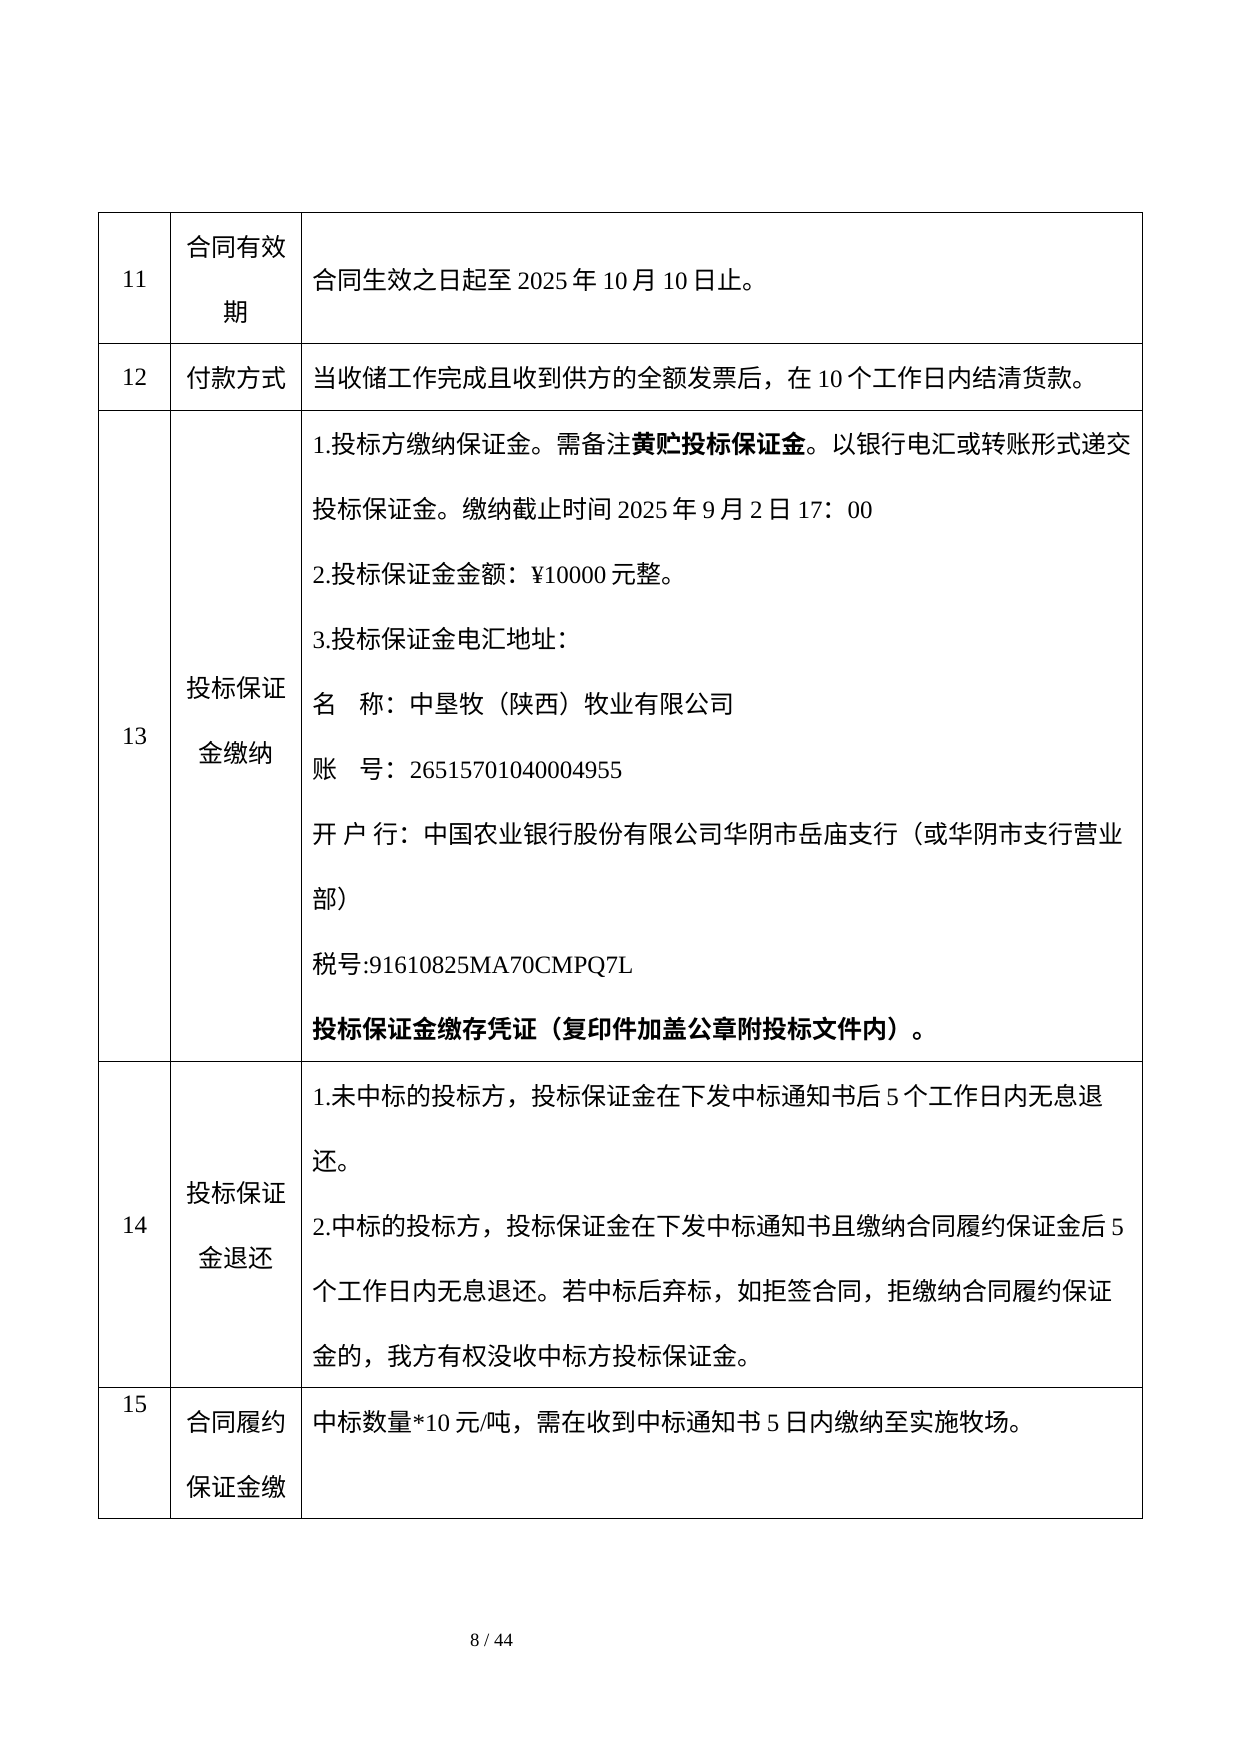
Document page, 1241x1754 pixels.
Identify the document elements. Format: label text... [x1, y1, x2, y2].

table_cell 1.未中标的投标方，投标保证金在下发中标通知书后5个工作日内无息退还。 2.中标的投标方，投标保证金在下发中标通知书且缴纳合同履约保证金后5个工作日内无息退还。若中标后弃标，如拒签合同，拒缴纳合同履约保证金的，我方有权没收中标方投标保证金。 [302, 1062, 1142, 1387]
table_cell 合同履约保证金缴纳 [171, 1388, 301, 1518]
table_cell 15 [99, 1388, 170, 1518]
table_cell 合同生效之日起至2025年10月10日止。 [302, 213, 1142, 343]
table_cell 12 [99, 344, 170, 409]
table_cell 1.投标方缴纳保证金。需备注黄贮投标保证金。以银行电汇或转账形式递交投标保证金。缴纳截止时间2025年9月2日17：00 2.投标保证金金额：¥10000元整。 3.投标保证金电汇地址： 名 称：中垦牧（陕西）牧业有限公司 账 号：26515701040004955 开 户 行：中国农业银行股份有限公司华阴市岳庙支行（或华阴市支行营业部） 税号:91610825MA70CMPQ7L 投标保证金缴存凭证（复印件加盖公章附投标文件内）。 [302, 411, 1142, 1061]
table_cell 投标保证金退还 [171, 1062, 301, 1387]
table_cell 13 [99, 411, 170, 1061]
table_cell 付款方式 [171, 344, 301, 409]
table_cell 合同有效期 [171, 213, 301, 343]
table_cell 14 [99, 1062, 170, 1387]
table_cell 投标保证金缴纳 [171, 411, 301, 1061]
table_cell 11 [99, 213, 170, 343]
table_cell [302, 1388, 1142, 1518]
table_cell 当收储工作完成且收到供方的全额发票后，在10个工作日内结清货款。 [302, 344, 1142, 409]
